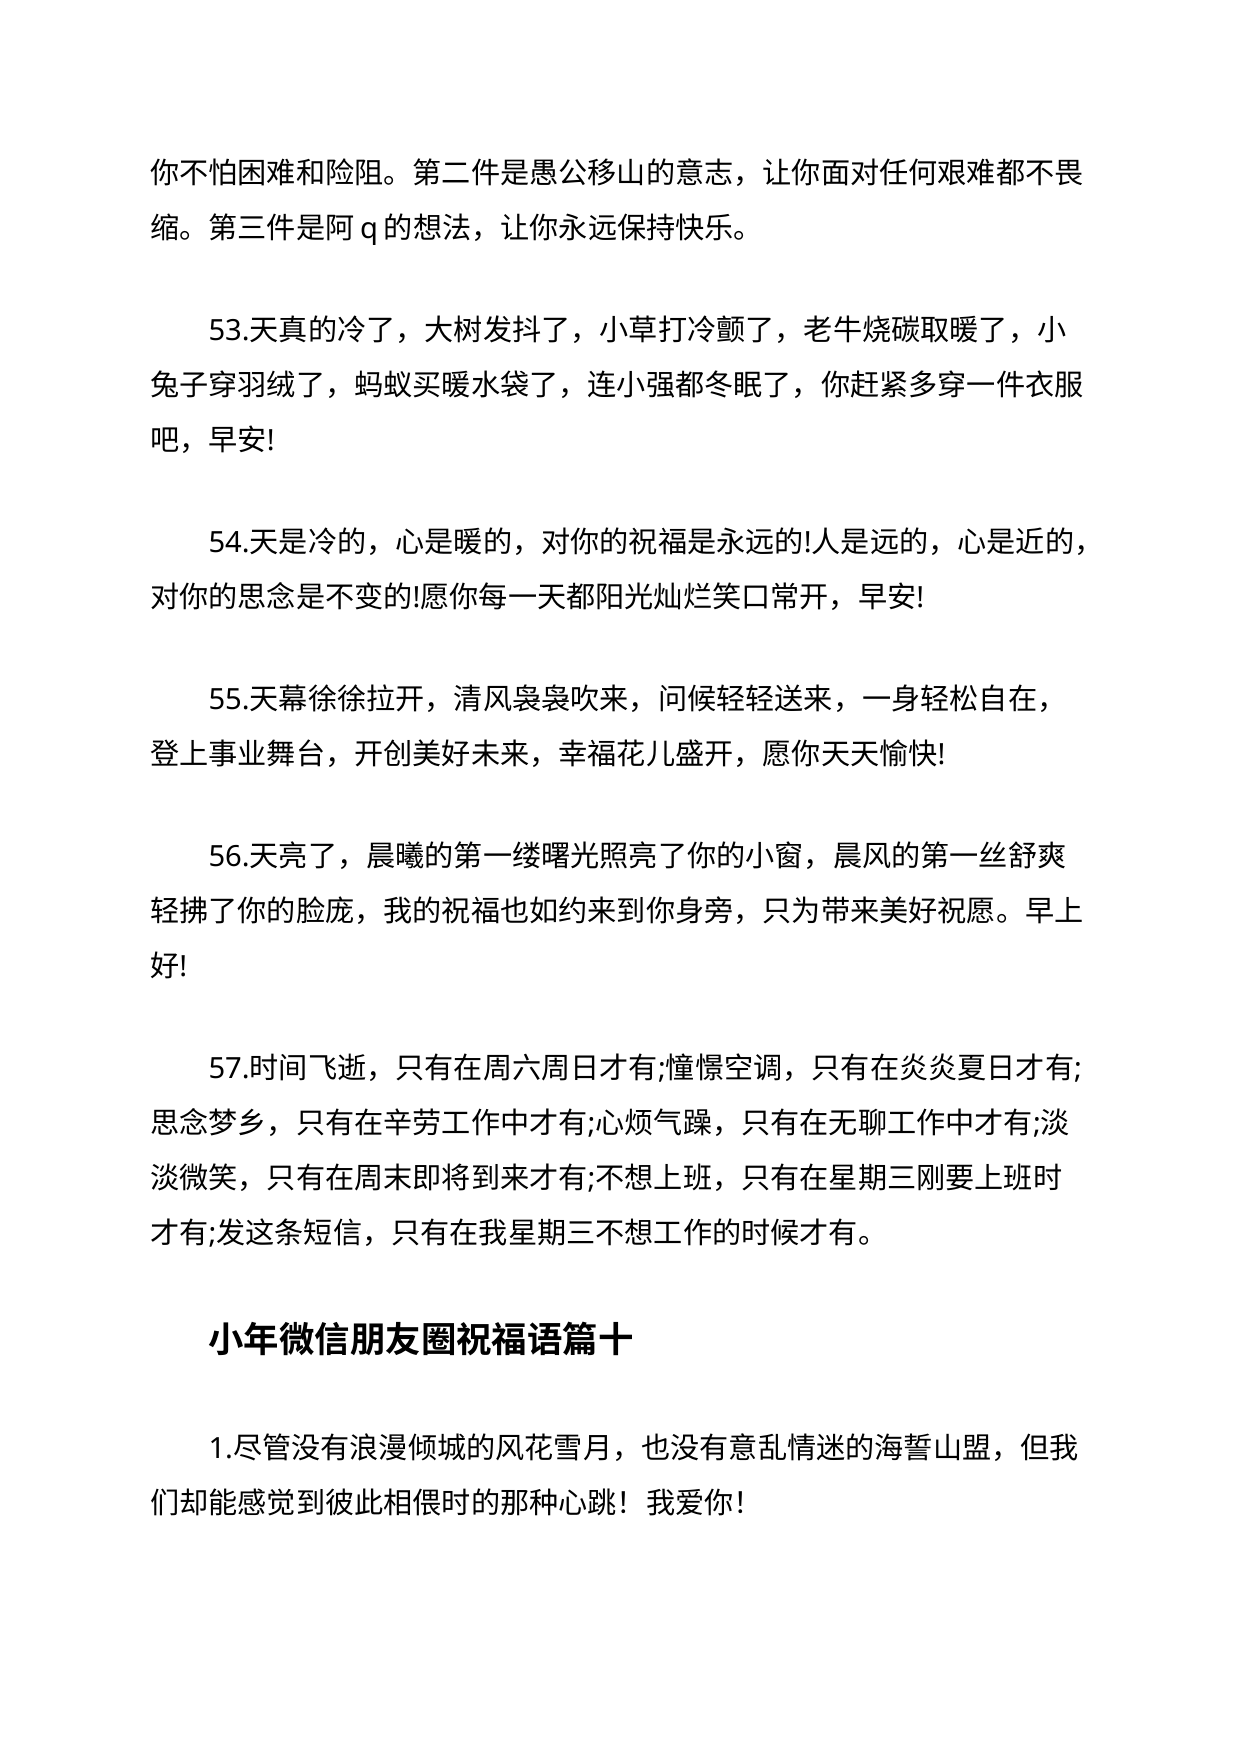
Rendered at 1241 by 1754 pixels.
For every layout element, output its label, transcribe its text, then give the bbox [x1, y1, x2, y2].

text 57.时间飞逝，只有在周六周日才有;憧憬空调，只有在炎炎夏日才有;思念梦乡，只有在辛劳工作中才有;心烦气躁，只有在无聊工作中才有;淡淡微笑，只有在周末即将到来才有;不想上班，只有在星期三刚要上班时才有;发这条短信，只有在我星期三不想工作的时候才有。 [150, 1044, 1090, 1252]
text 55.天幕徐徐拉开，清风袅袅吹来，问候轻轻送来，一身轻松自在，登上事业舞台，开创美好未来，幸福花儿盛开，愿你天天愉快! [150, 676, 1090, 773]
text 54.天是冷的，心是暖的，对你的祝福是永远的!人是远的，心是近的，对你的思念是不变的!愿你每一天都阳光灿烂笑口常开，早安! [150, 519, 1090, 616]
text 1.尽管没有浪漫倾城的风花雪月，也没有意乱情迷的海誓山盟，但我们却能感觉到彼此相偎时的那种心跳！我爱你！ [150, 1425, 1090, 1522]
text 53.天真的冷了，大树发抖了，小草打冷颤了，老牛烧碳取暖了，小兔子穿羽绒了，蚂蚁买暖水袋了，连小强都冬眠了，你赶紧多穿一件衣服吧，早安! [150, 307, 1090, 459]
text 56.天亮了，晨曦的第一缕曙光照亮了你的小窗，晨风的第一丝舒爽轻拂了你的脸庞，我的祝福也如约来到你身旁，只为带来美好祝愿。早上好! [150, 833, 1090, 985]
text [150, 150, 1090, 247]
text 小年微信朋友圈祝福语篇十 [150, 1312, 1090, 1363]
